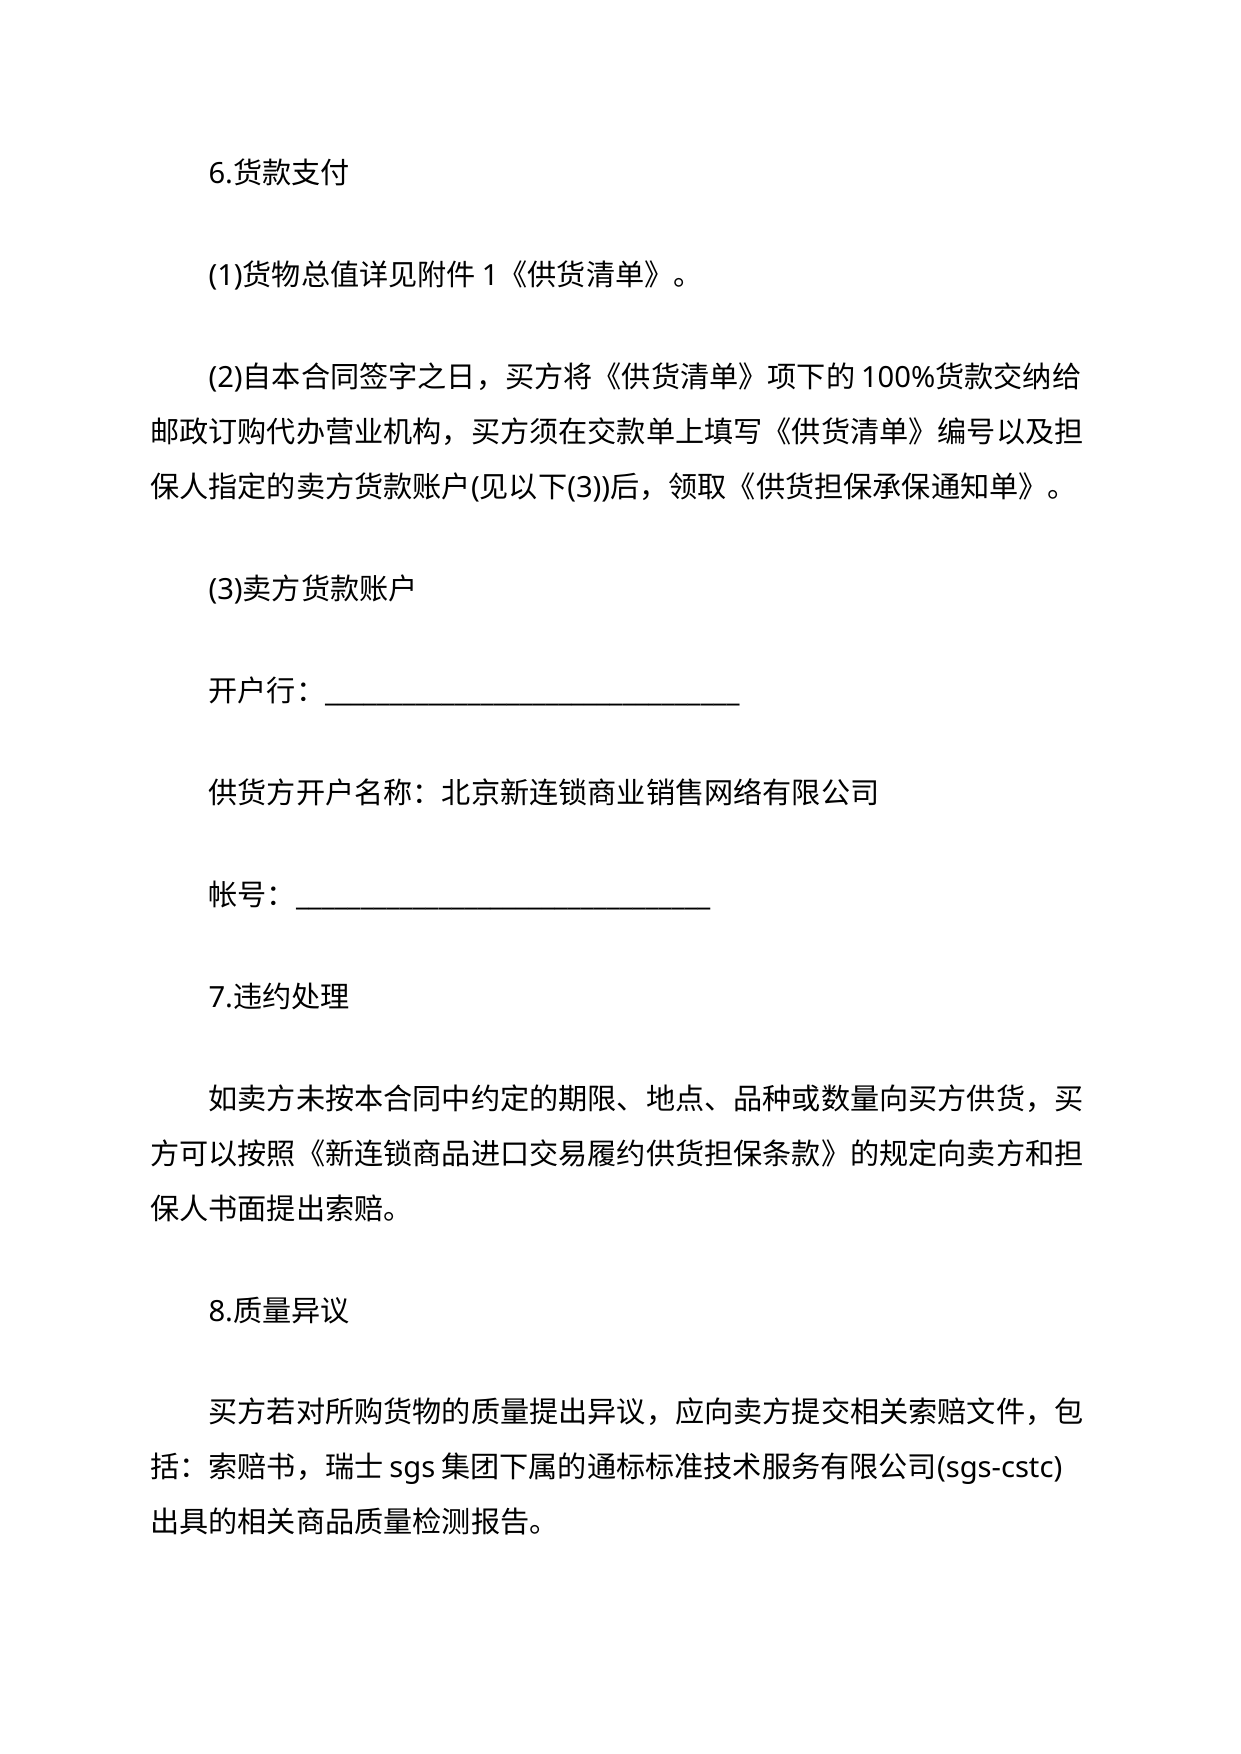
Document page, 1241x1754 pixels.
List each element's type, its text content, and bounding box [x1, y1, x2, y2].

text 如卖方未按本合同中约定的期限、地点、品种或数量向买方供货，买方可以按照《新连锁商品进口交易履约供货担保条款》的规定向卖方和担保人书面提出索赔。 [150, 1076, 1090, 1228]
text 供货方开户名称：北京新连锁商业销售网络有限公司 [150, 770, 1090, 812]
text (3)卖方货款账户 [150, 566, 1090, 608]
text 6.货款支付 [150, 150, 1090, 192]
text 7.违约处理 [150, 973, 1090, 1016]
text 帐号：________________________________ [150, 872, 1090, 914]
text (1)货物总值详见附件1《供货清单》。 [150, 252, 1090, 294]
text 8.质量异议 [150, 1287, 1090, 1329]
text (2)自本合同签字之日，买方将《供货清单》项下的100%货款交纳给邮政订购代办营业机构，买方须在交款单上填写《供货清单》编号以及担保人指定的卖方货款账户(见以下(3))后，领取《供货担保承保通知单》。 [150, 354, 1090, 506]
text 开户行：________________________________ [150, 668, 1090, 710]
text 买方若对所购货物的质量提出异议，应向卖方提交相关索赔文件，包括：索赔书，瑞士sgs集团下属的通标标准技术服务有限公司(sgs-cstc)出具的相关商品质量检测报告。 [150, 1389, 1090, 1541]
